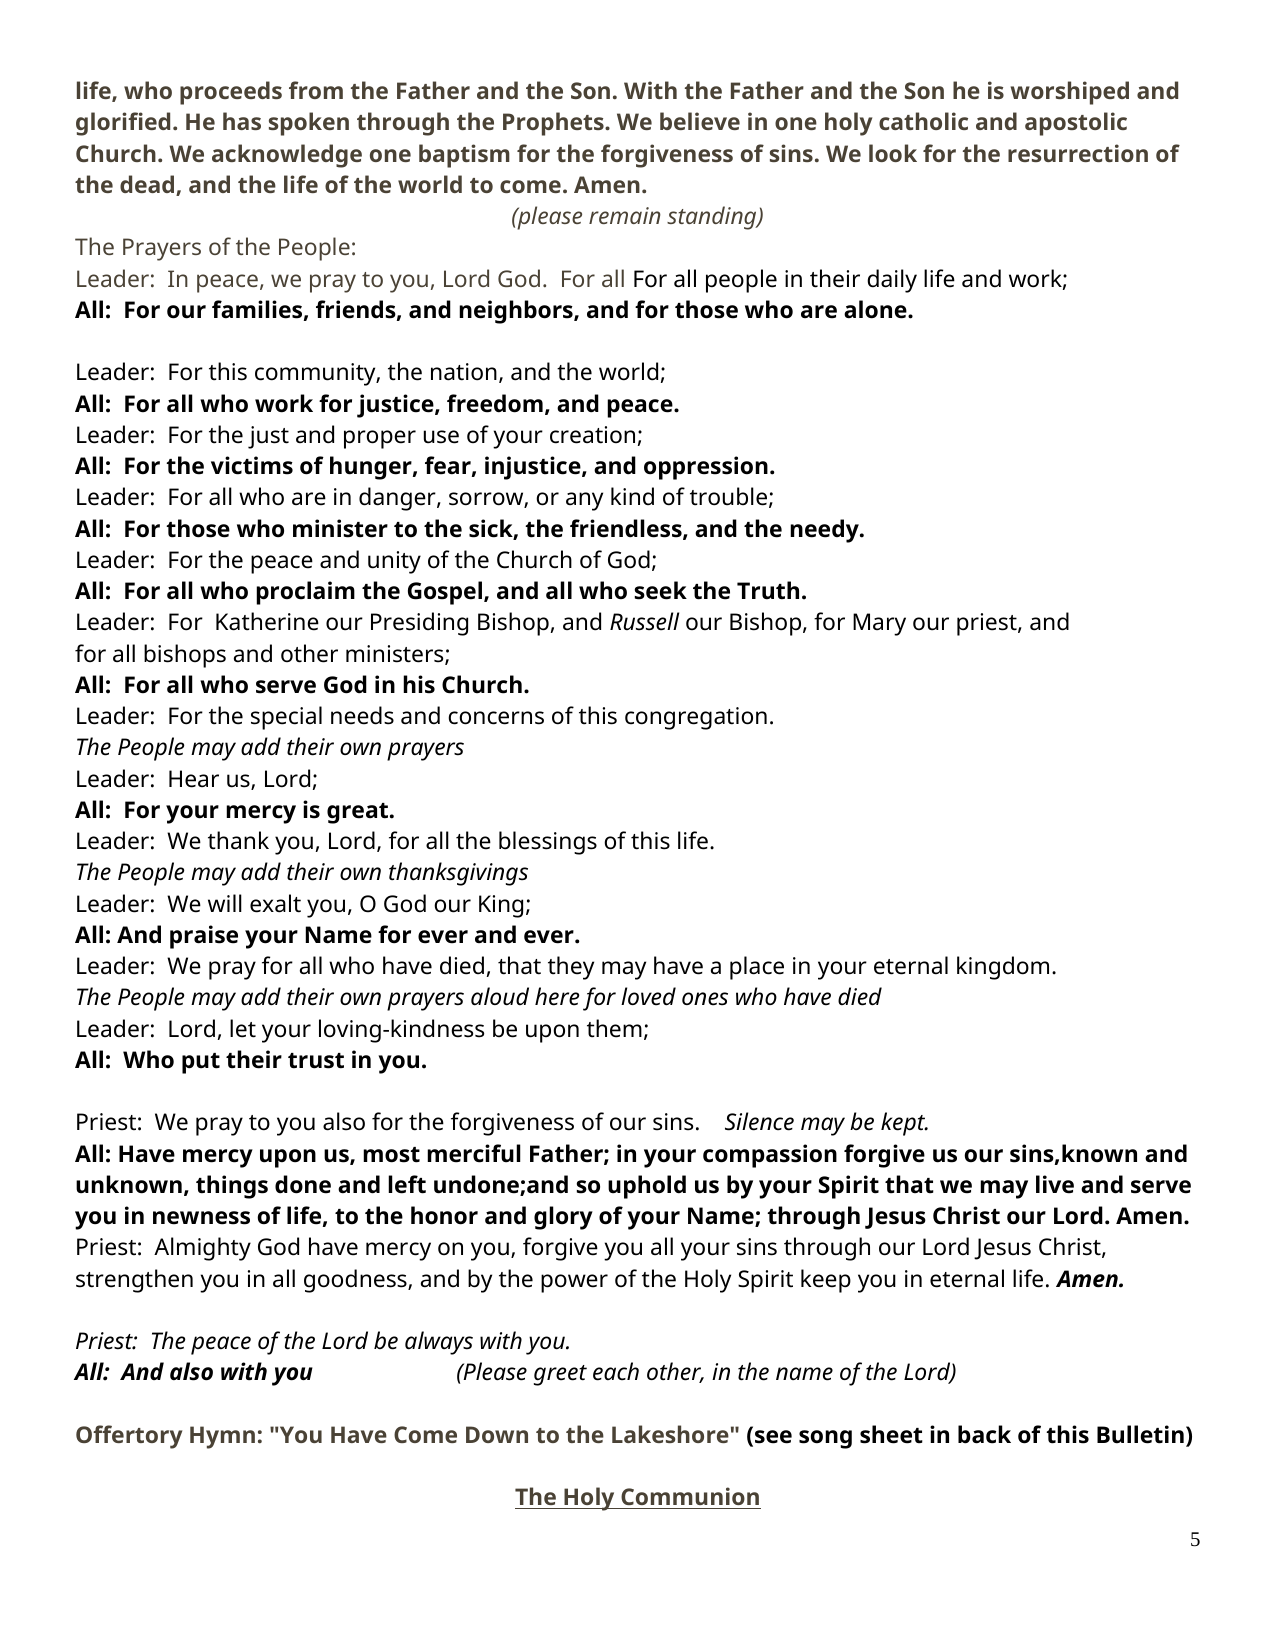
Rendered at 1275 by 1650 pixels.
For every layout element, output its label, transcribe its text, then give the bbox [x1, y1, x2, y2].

text Offertory Hymn: "You Have Come Down to the Lakeshore" (see song sheet in back of this Bulletin) [75, 1387, 1200, 1450]
text The Prayers of the People: [75, 231, 1200, 262]
text The Holy Communion [75, 1481, 1200, 1512]
text Priest: We pray to you also for the forgiveness of our sins. Silence may be kept. All: Have mercy upon us, most merciful Father; in your compassion forgive us our sins,known and unknown, things done and left undone;and so uphold us by your Spirit that we may live and serve you in newness of life, to the honor and glory of your Name; through Jesus Christ our Lord. Amen. [75, 1106, 1200, 1231]
text Leader: We thank you, Lord, for all the blessings of this life. The People may add their own thanksgivings Leader: We will exalt you, O God our King; All: And praise your Name for ever and ever. Leader: We pray for all who have died, that they may have a place in your eternal kingdom. The People may add their own prayers aloud here for loved ones who have died Leader: Lord, let your loving-kindness be upon them; All: Who put their trust in you. [75, 825, 1200, 1075]
text All: And also with you (Please greet each other, in the name of the Lord) [75, 1356, 1200, 1387]
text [75, 75, 1200, 200]
text Priest: The peace of the Lord be always with you. [75, 1325, 1200, 1356]
text (please remain standing) [75, 200, 1200, 231]
text Priest: Almighty God have mercy on you, forgive you all your sins through our Lord Jesus Christ, strengthen you in all goodness, and by the power of the Holy Spirit keep you in eternal life. Amen. [75, 1231, 1200, 1294]
text Leader: In peace, we pray to you, Lord God. For all For all people in their daily life and work; All: For our families, friends, and neighbors, and for those who are alone. Leader: For this community, the nation, and the world; All: For all who work for justice, freedom, and peace. Leader: For the just and proper use of your creation; All: For the victims of hunger, fear, injustice, and oppression. Leader: For all who are in danger, sorrow, or any kind of trouble; All: For those who minister to the sick, the friendless, and the needy. Leader: For the peace and unity of the Church of God; All: For all who proclaim the Gospel, and all who seek the Truth. Leader: For Katherine our Presiding Bishop, and Russell our Bishop, for Mary our priest, and for all bishops and other ministers; All: For all who serve God in his Church. Leader: For the special needs and concerns of this congregation. The People may add their own prayers Leader: Hear us, Lord; All: For your mercy is great. [75, 262, 1200, 825]
